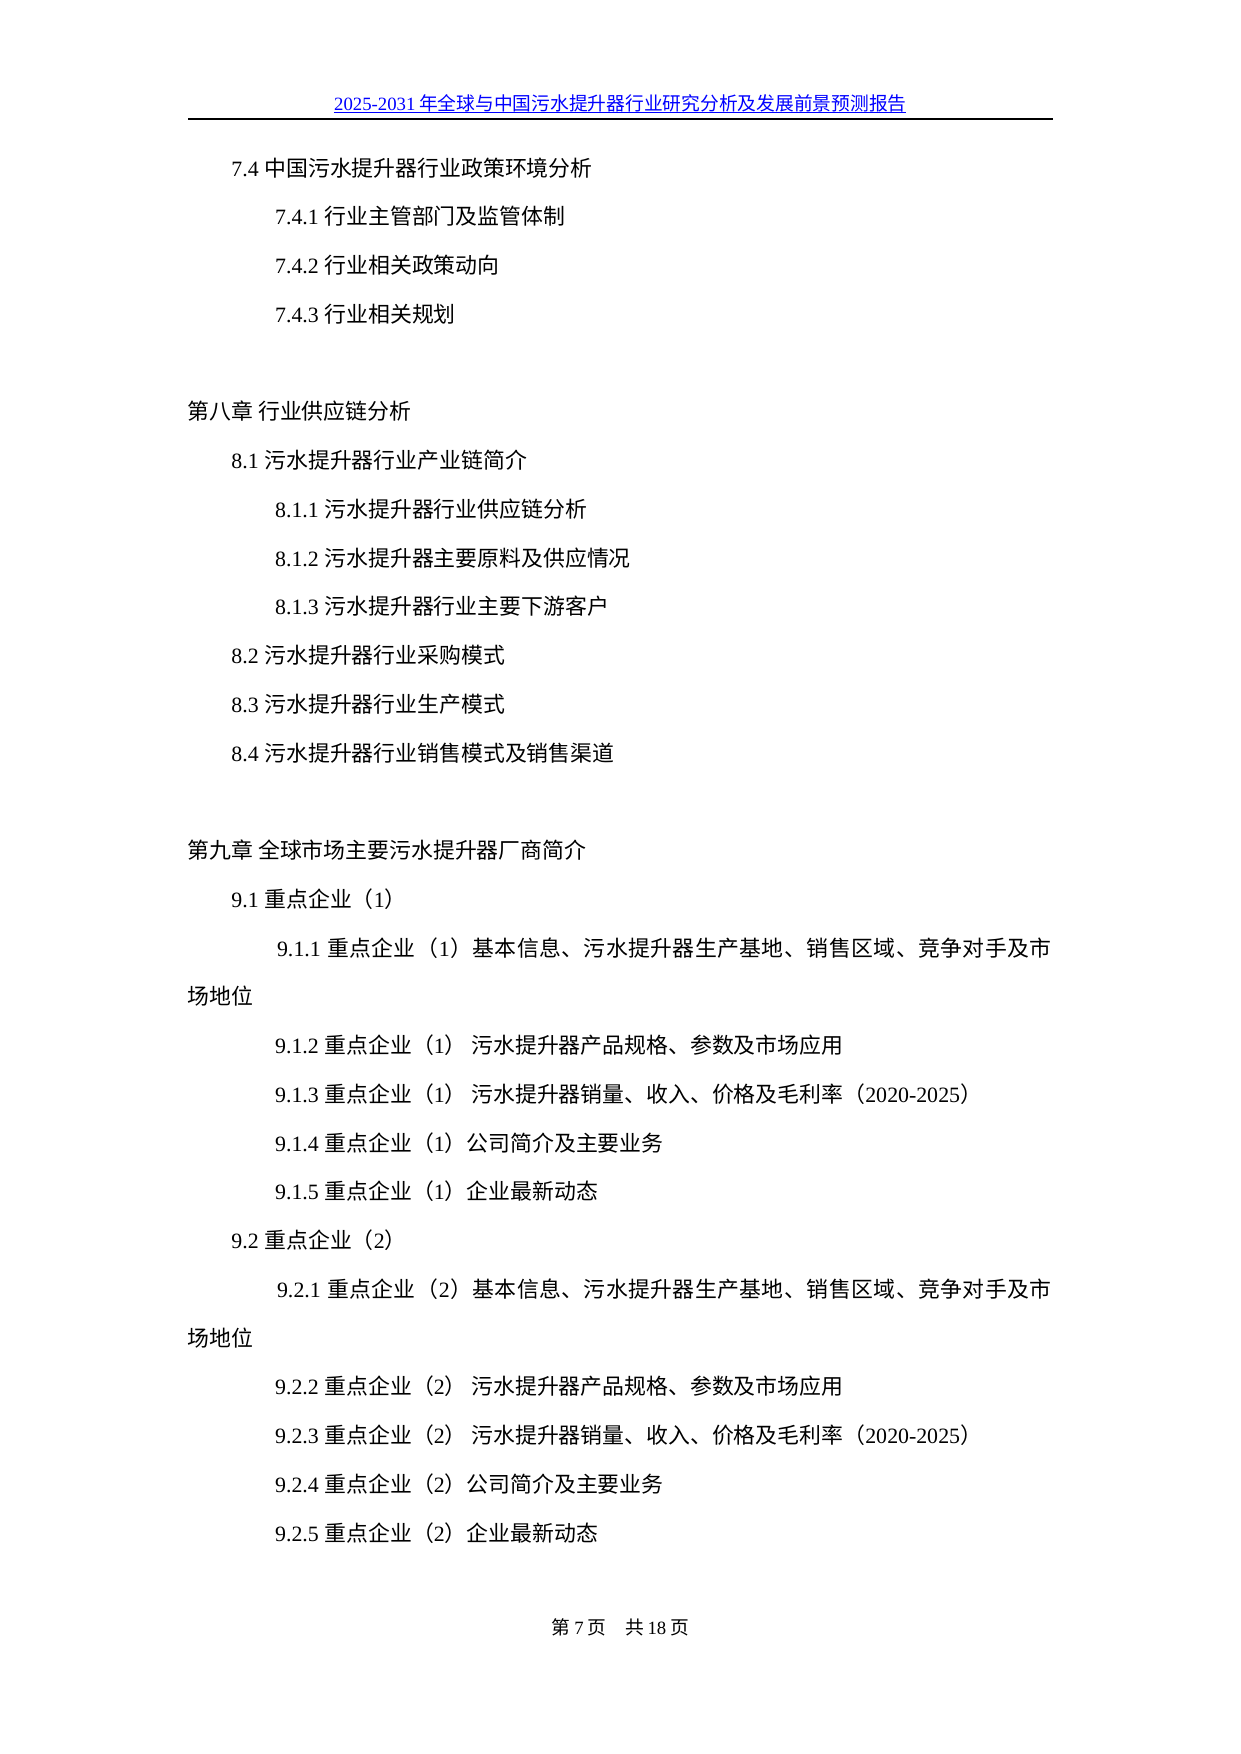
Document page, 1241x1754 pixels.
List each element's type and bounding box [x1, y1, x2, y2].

text [187, 150, 1053, 1548]
